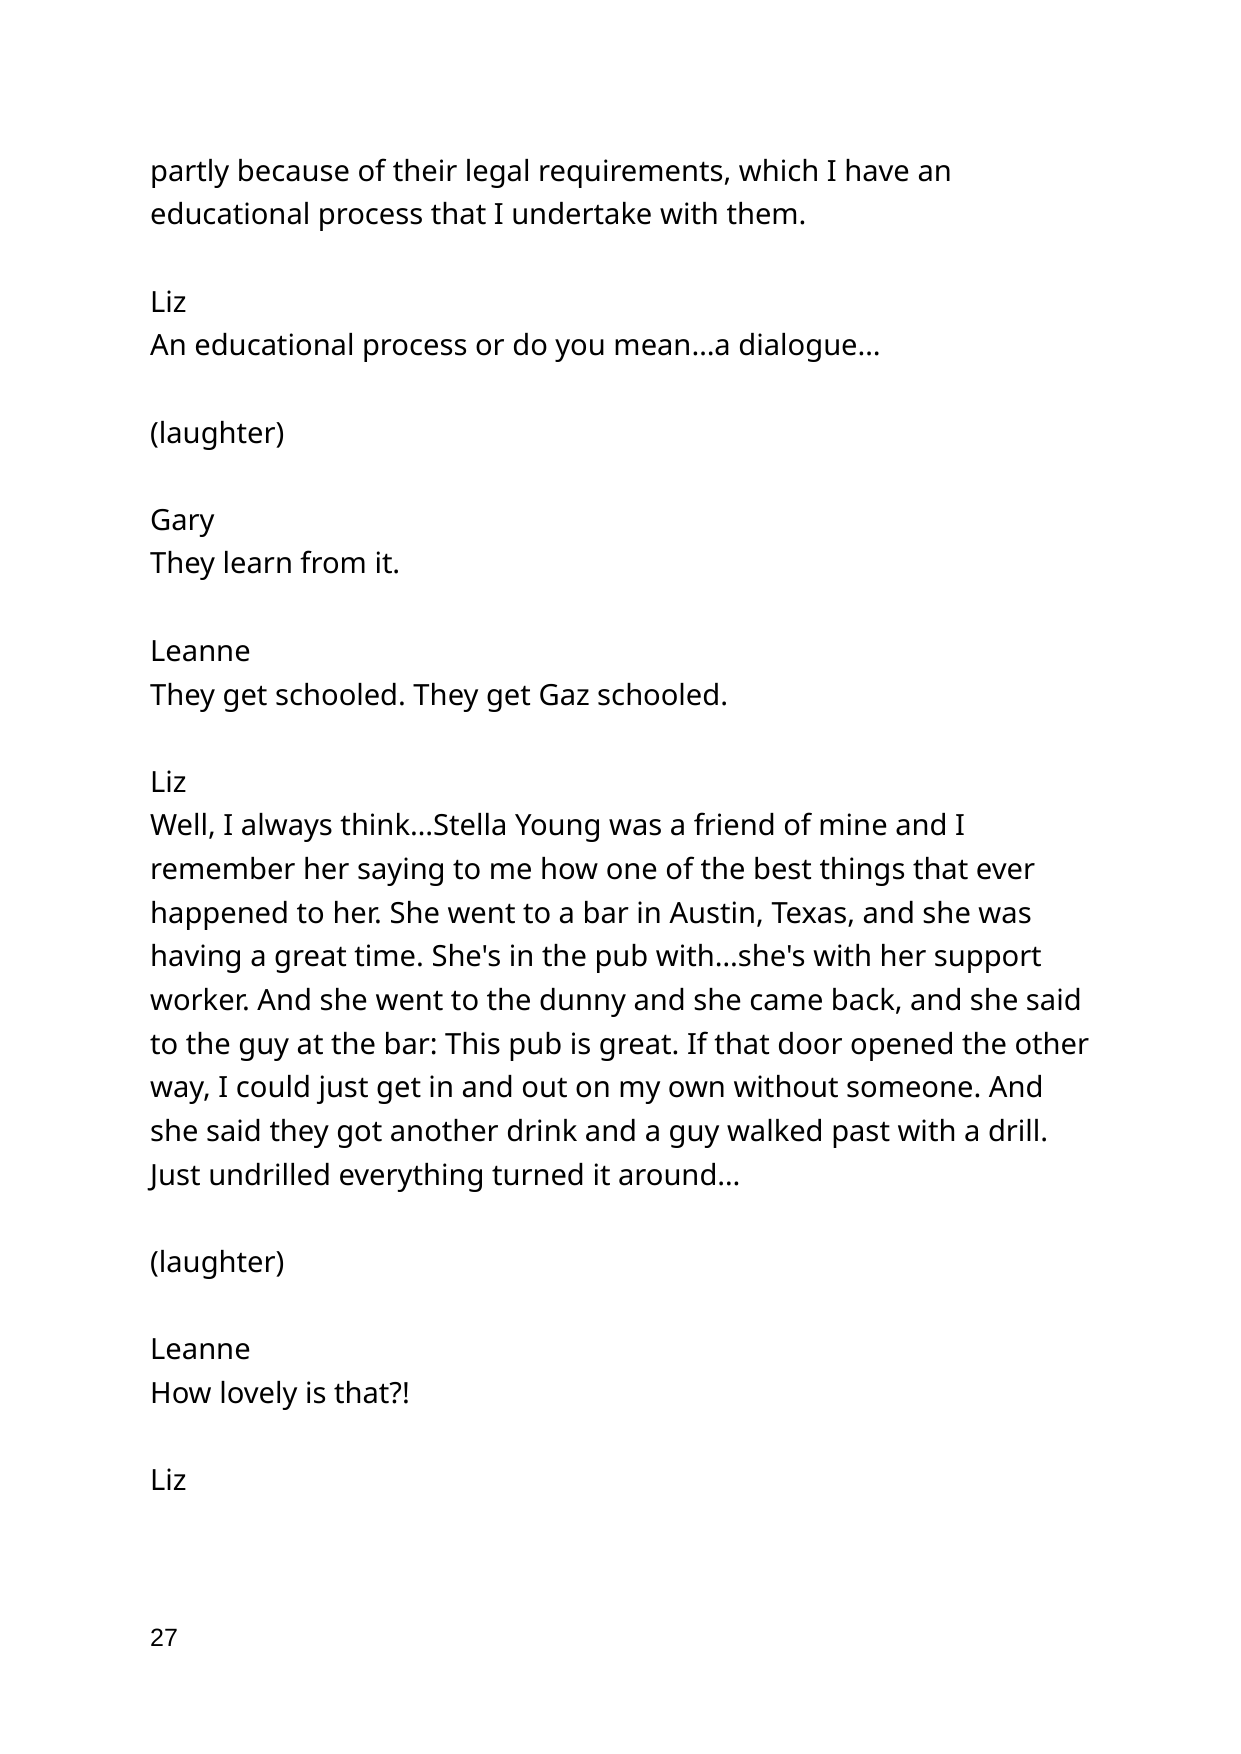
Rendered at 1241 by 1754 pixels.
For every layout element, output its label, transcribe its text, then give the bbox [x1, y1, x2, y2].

text Liz [150, 761, 1090, 801]
text Leanne [150, 630, 1090, 670]
text They get schooled. They get Gaz schooled. [150, 674, 1090, 713]
text Well, I always think…Stella Young was a friend of mine and I remember her saying to me how one of the best things that ever happened to her. She went to a bar in Austin, Texas, and she was having a great time. She's in the pub with…she's with her support worker. And she went to the dunny and she came back, and she said to the guy at the bar: This pub is great. If that door opened the other way, I could just get in and out on my own without someone. And she said they got another drink and a guy walked past with a drill. Just undrilled everything turned it around… [150, 805, 1090, 1193]
text (laughter) [150, 1241, 1090, 1281]
text How lovely is that?! [150, 1372, 1090, 1412]
text Gary [150, 499, 1090, 539]
text They learn from it. [150, 543, 1090, 582]
text Leanne [150, 1328, 1090, 1368]
text An educational process or do you mean…a dialogue… [150, 324, 1090, 364]
text Liz [150, 281, 1090, 321]
text Liz [150, 1459, 1090, 1499]
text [150, 150, 1090, 233]
text (laughter) [150, 412, 1090, 452]
